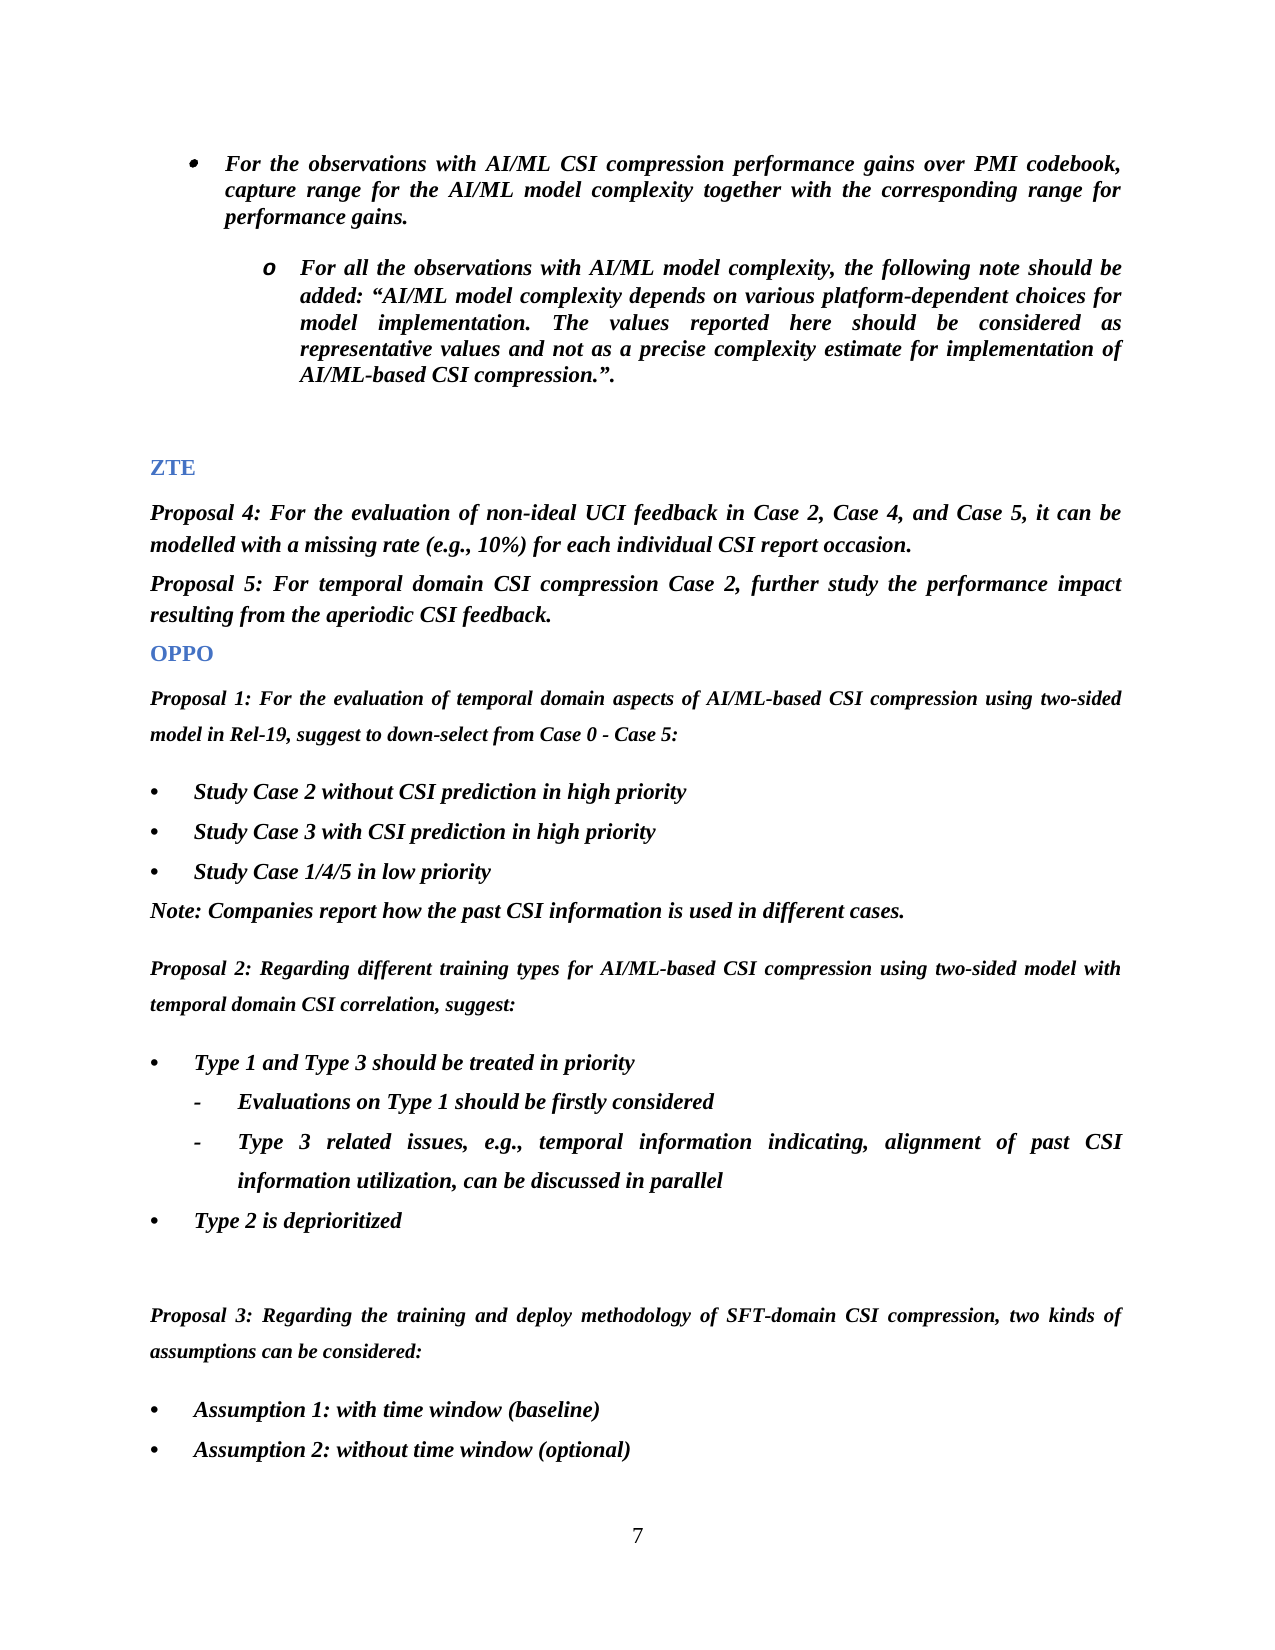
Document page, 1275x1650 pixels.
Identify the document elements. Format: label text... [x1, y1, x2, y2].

list Type 1 and Type 3 should be treated in priority [150, 1048, 1125, 1075]
list Type 3 related issues, e.g., temporal information indicating, alignment of past CSI information utilization, can be discussed in parallel [194, 1128, 1125, 1193]
text Proposal 5: For temporal domain CSI compression Case 2, further study the performance impact resulting from the aperiodic CSI feedback. [150, 570, 1125, 628]
text OPPO [150, 640, 1125, 667]
list Study Case 2 without CSI prediction in high priority [150, 778, 1125, 805]
list Assumption 1: with time window (baseline) [150, 1396, 1125, 1423]
text Proposal 3: Regarding the training and deploy methodology of SFT-domain CSI compression, two kinds of assumptions can be considered: [150, 1303, 1125, 1363]
text Proposal 1: For the evaluation of temporal domain aspects of AI/ML-based CSI compression using two-sided model in Rel-19, suggest to down-select from Case 0 - Case 5: [150, 685, 1125, 746]
text Note: Companies report how the past CSI information is used in different cases. [150, 897, 1125, 924]
text Proposal 4: For the evaluation of non-ideal UCI feedback in Case 2, Case 4, and Case 5, it can be modelled with a missing rate (e.g., 10%) for each individual CSI report occasion. [150, 499, 1125, 557]
text ZTE [150, 454, 1125, 480]
list Type 2 is deprioritized [150, 1207, 1125, 1233]
list Assumption 2: without time window (optional) [150, 1436, 1125, 1462]
list Evaluations on Type 1 should be firstly considered [194, 1088, 1125, 1114]
list Study Case 3 with CSI prediction in high priority [150, 818, 1125, 844]
list Study Case 1/4/5 in low priority [150, 858, 1125, 884]
text Proposal 2: Regarding different training types for AI/ML-based CSI compression using two-sided model with temporal domain CSI correlation, suggest: [150, 956, 1125, 1016]
list For all the observations with AI/ML model complexity, the following note should be added: “AI/ML model complexity depends on various platform-dependent choices for model implementation. The values reported here should be considered as representative values and not as a precise complexity estimate for implementation of AI/ML-based CSI compression.”. [262, 254, 1125, 388]
list For the observations with AI/ML CSI compression performance gains over PMI codebook, capture range for the AI/ML model complexity together with the corresponding range for performance gains. [187, 150, 1125, 229]
